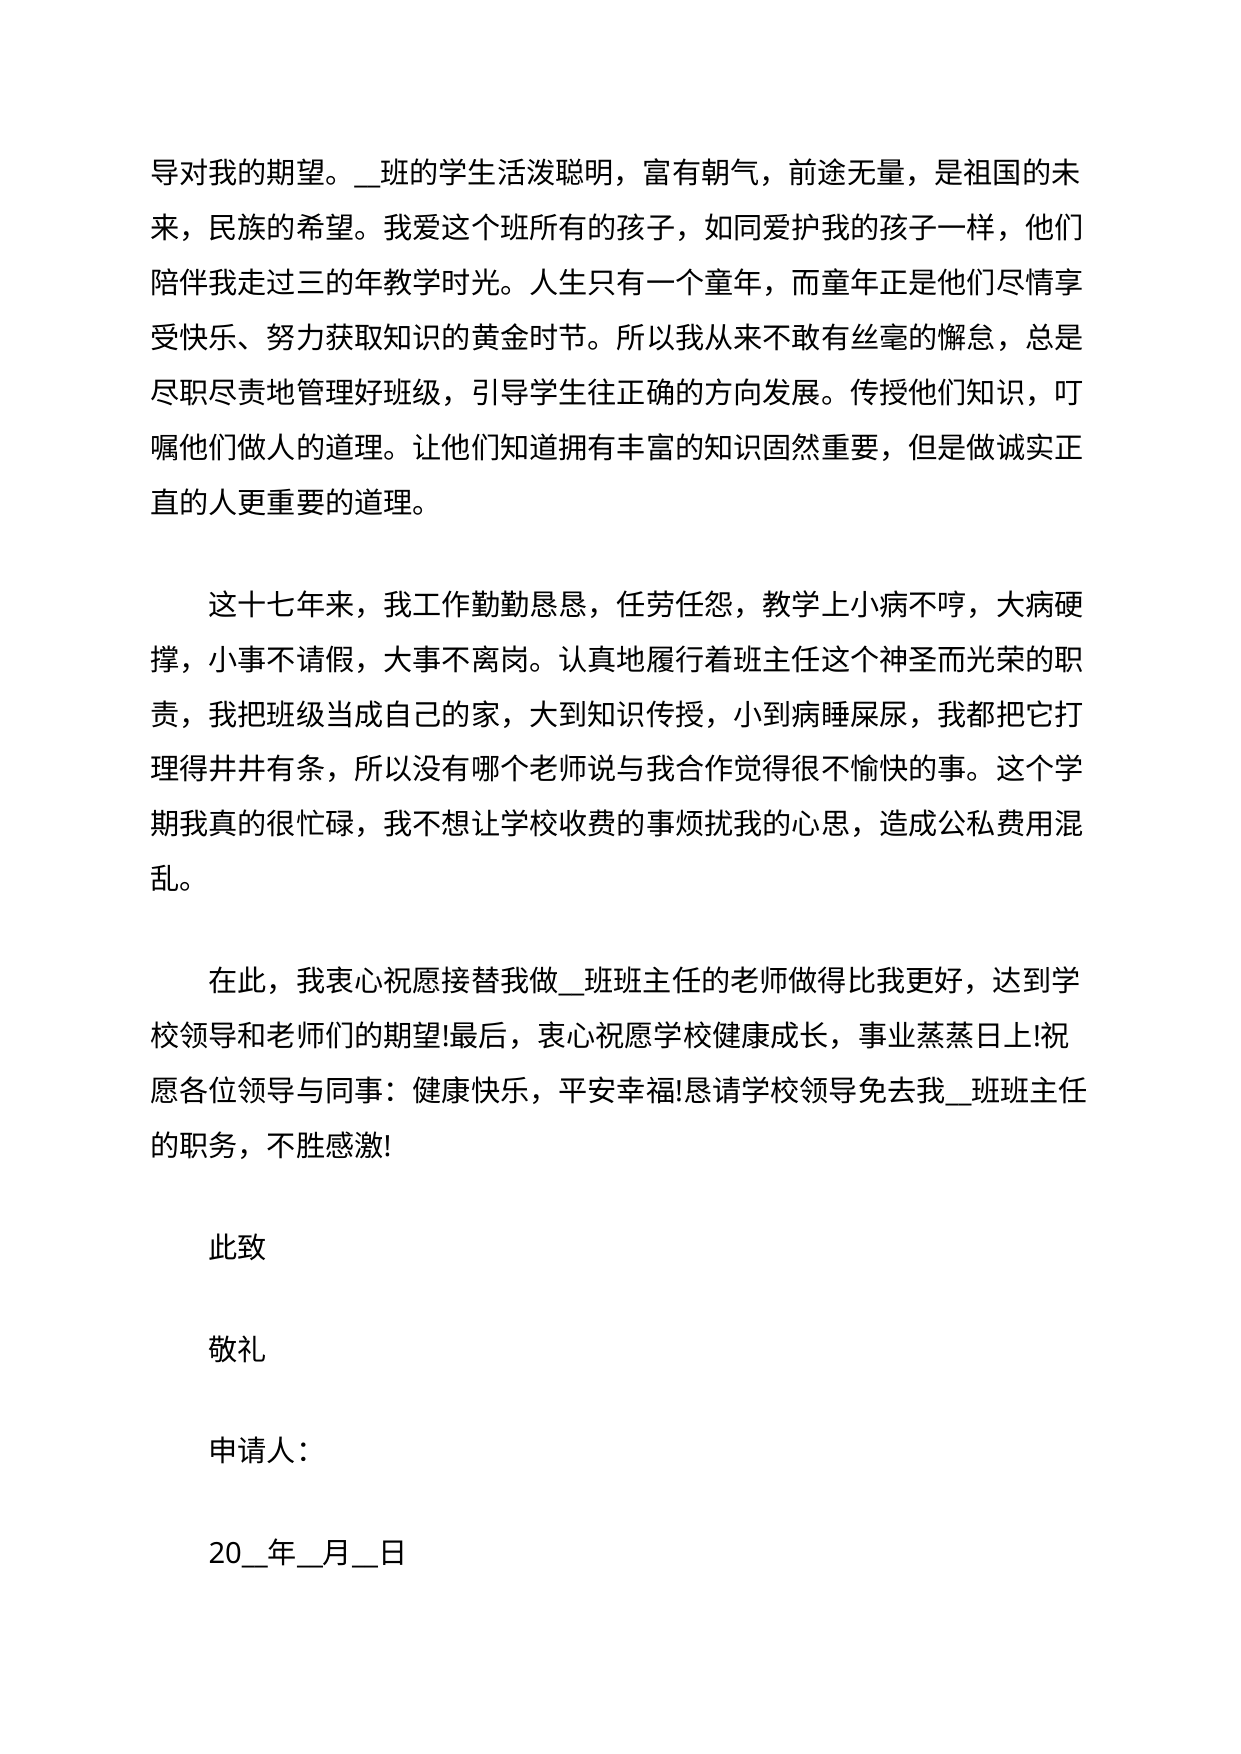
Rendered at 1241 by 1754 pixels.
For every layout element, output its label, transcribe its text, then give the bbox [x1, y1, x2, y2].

text 在此，我衷心祝愿接替我做__班班主任的老师做得比我更好，达到学校领导和老师们的期望!最后，衷心祝愿学校健康成长，事业蒸蒸日上!祝愿各位领导与同事：健康快乐，平安幸福!恳请学校领导免去我__班班主任的职务，不胜感激! [150, 957, 1090, 1165]
text 此致 [150, 1224, 1090, 1267]
text 这十七年来，我工作勤勤恳恳，任劳任怨，教学上小病不哼，大病硬撑，小事不请假，大事不离岗。认真地履行着班主任这个神圣而光荣的职责，我把班级当成自己的家，大到知识传授，小到病睡屎尿，我都把它打理得井井有条，所以没有哪个老师说与我合作觉得很不愉快的事。这个学期我真的很忙碌，我不想让学校收费的事烦扰我的心思，造成公私费用混乱。 [150, 581, 1090, 898]
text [150, 150, 1090, 522]
text 敬礼 [150, 1326, 1090, 1368]
text 20__年__月__日 [150, 1530, 1090, 1572]
text 申请人： [150, 1428, 1090, 1470]
